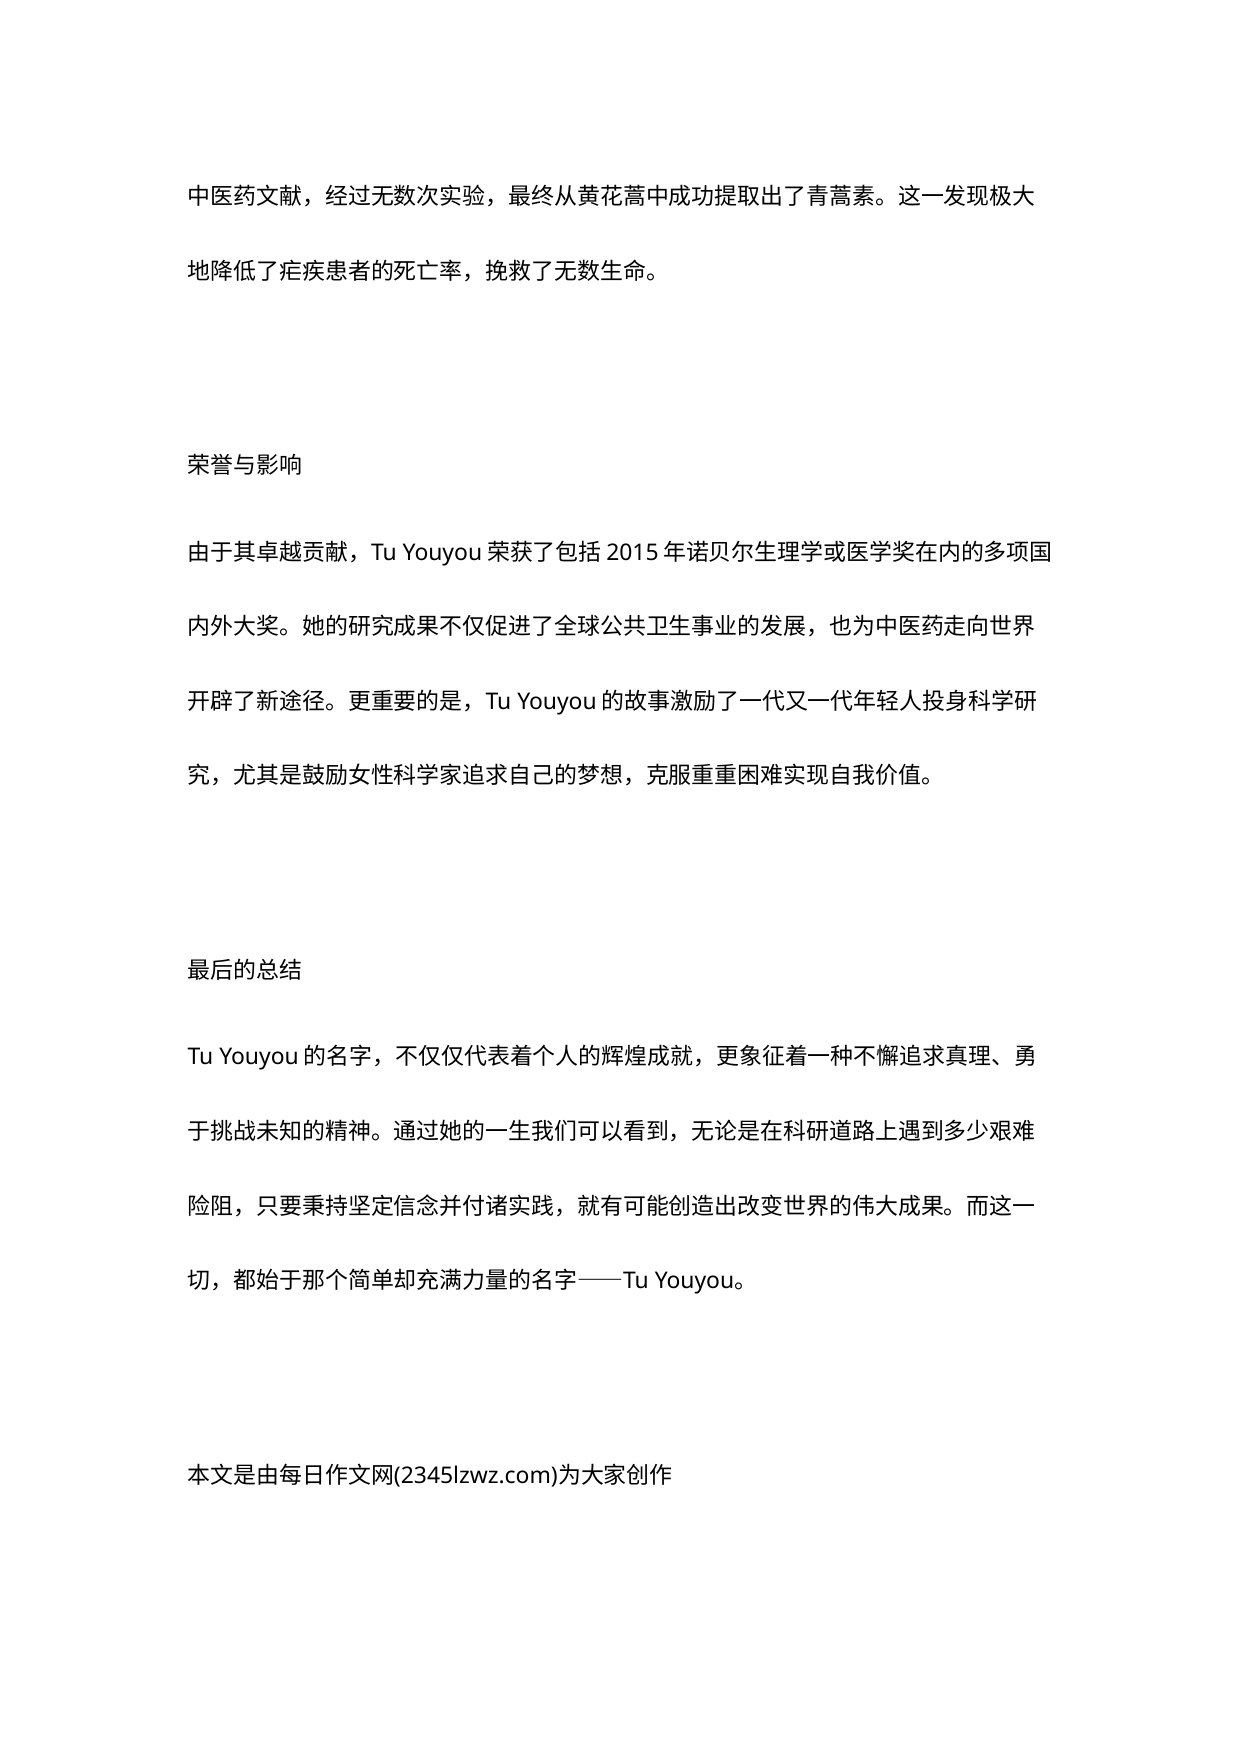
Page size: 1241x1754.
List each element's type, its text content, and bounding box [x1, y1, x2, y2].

text 最后的总结 [187, 936, 1053, 1001]
text Tu Youyou的名字，不仅仅代表着个人的辉煌成就，更象征着一种不懈追求真理、勇于挑战未知的精神。通过她的一生我们可以看到，无论是在科研道路上遇到多少艰难险阻，只要秉持坚定信念并付诸实践，就有可能创造出改变世界的伟大成果。而这一切，都始于那个简单却充满力量的名字——Tu Youyou。 [187, 1022, 1053, 1311]
text 荣誉与影响 [187, 431, 1053, 496]
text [187, 162, 1053, 302]
text 本文是由每日作文网(2345lzwz.com)为大家创作 [187, 1441, 1053, 1506]
text 由于其卓越贡献，Tu Youyou荣获了包括2015年诺贝尔生理学或医学奖在内的多项国内外大奖。她的研究成果不仅促进了全球公共卫生事业的发展，也为中医药走向世界开辟了新途径。更重要的是，Tu Youyou的故事激励了一代又一代年轻人投身科学研究，尤其是鼓励女性科学家追求自己的梦想，克服重重困难实现自我价值。 [187, 517, 1053, 807]
